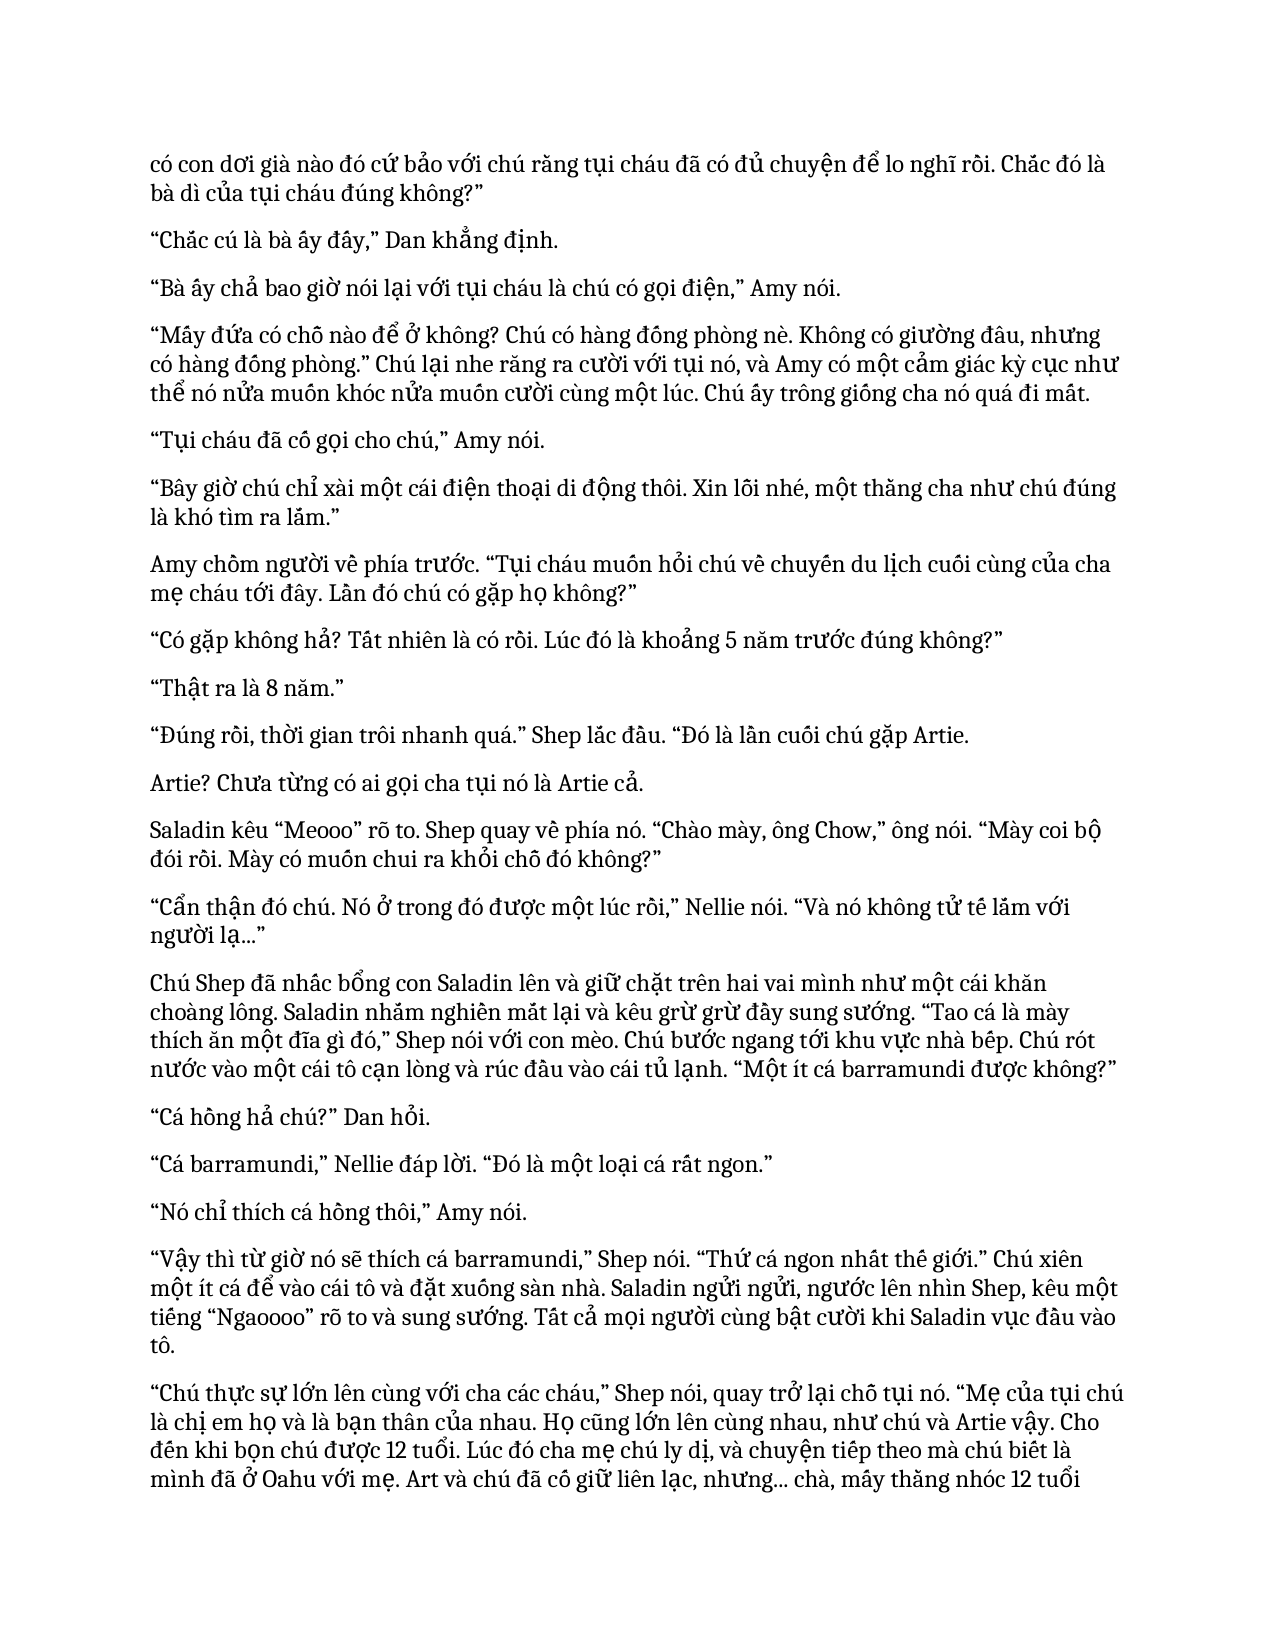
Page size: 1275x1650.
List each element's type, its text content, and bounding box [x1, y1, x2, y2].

text “Cá hồng hả chú?” Dan hỏi. [150, 1102, 1125, 1131]
text “Cá barramundi,” Nellie đáp lời. “Đó là một loại cá rất ngon.” [150, 1150, 1125, 1179]
text “Cẩn thận đó chú. Nó ở trong đó được một lúc rồi,” Nellie nói. “Và nó không tử tế lắm với người lạ...” [150, 892, 1125, 950]
text “Chắc cú là bà ấy đấy,” Dan khẳng định. [150, 226, 1125, 255]
text “Nó chỉ thích cá hồng thôi,” Amy nói. [150, 1197, 1125, 1226]
text Chú Shep đã nhấc bổng con Saladin lên và giữ chặt trên hai vai mình như một cái khăn choàng lông. Saladin nhắm nghiền mắt lại và kêu grừ grừ đầy sung sướng. “Tao cá là mày thích ăn một đĩa gì đó,” Shep nói với con mèo. Chú bước ngang tới khu vực nhà bếp. Chú rót nước vào một cái tô cạn lòng và rúc đầu vào cái tủ lạnh. “Một ít cá barramundi được không?” [150, 969, 1125, 1084]
text “Đúng rồi, thời gian trôi nhanh quá.” Shep lắc đầu. “Đó là lần cuối chú gặp Artie. [150, 721, 1125, 750]
text “Thật ra là 8 năm.” [150, 674, 1125, 702]
text “Vậy thì từ giờ nó sẽ thích cá barramundi,” Shep nói. “Thứ cá ngon nhất thế giới.” Chú xiên một ít cá để vào cái tô và đặt xuống sàn nhà. Saladin ngửi ngửi, ngước lên nhìn Shep, kêu một tiếng “Ngaoooo” rõ to và sung sướng. Tất cả mọi người cùng bật cười khi Saladin vục đầu vào tô. [150, 1245, 1125, 1360]
text “Bây giờ chú chỉ xài một cái điện thoại di động thôi. Xin lỗi nhé, một thằng cha như chú đúng là khó tìm ra lắm.” [150, 474, 1125, 531]
text Artie? Chưa từng có ai gọi cha tụi nó là Artie cả. [150, 769, 1125, 797]
text Saladin kêu “Meooo” rõ to. Shep quay về phía nó. “Chào mày, ông Chow,” ông nói. “Mày coi bộ đói rồi. Mày có muốn chui ra khỏi chỗ đó không?” [150, 816, 1125, 874]
text “Mấy đứa có chỗ nào để ở không? Chú có hàng đống phòng nè. Không có giường đâu, nhưng có hàng đống phòng.” Chú lại nhe răng ra cười với tụi nó, và Amy có một cảm giác kỳ cục như thể nó nửa muốn khóc nửa muốn cười cùng một lúc. Chú ấy trông giống cha nó quá đi mất. [150, 321, 1125, 407]
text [150, 1379, 1125, 1494]
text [150, 150, 1125, 207]
text “Bà ấy chả bao giờ nói lại với tụi cháu là chú có gọi điện,” Amy nói. [150, 274, 1125, 302]
text Amy chồm người về phía trước. “Tụi cháu muốn hỏi chú về chuyến du lịch cuối cùng của cha mẹ cháu tới đây. Lần đó chú có gặp họ không?” [150, 550, 1125, 607]
text “Có gặp không hả? Tất nhiên là có rồi. Lúc đó là khoảng 5 năm trước đúng không?” [150, 626, 1125, 655]
text “Tụi cháu đã cố gọi cho chú,” Amy nói. [150, 426, 1125, 455]
